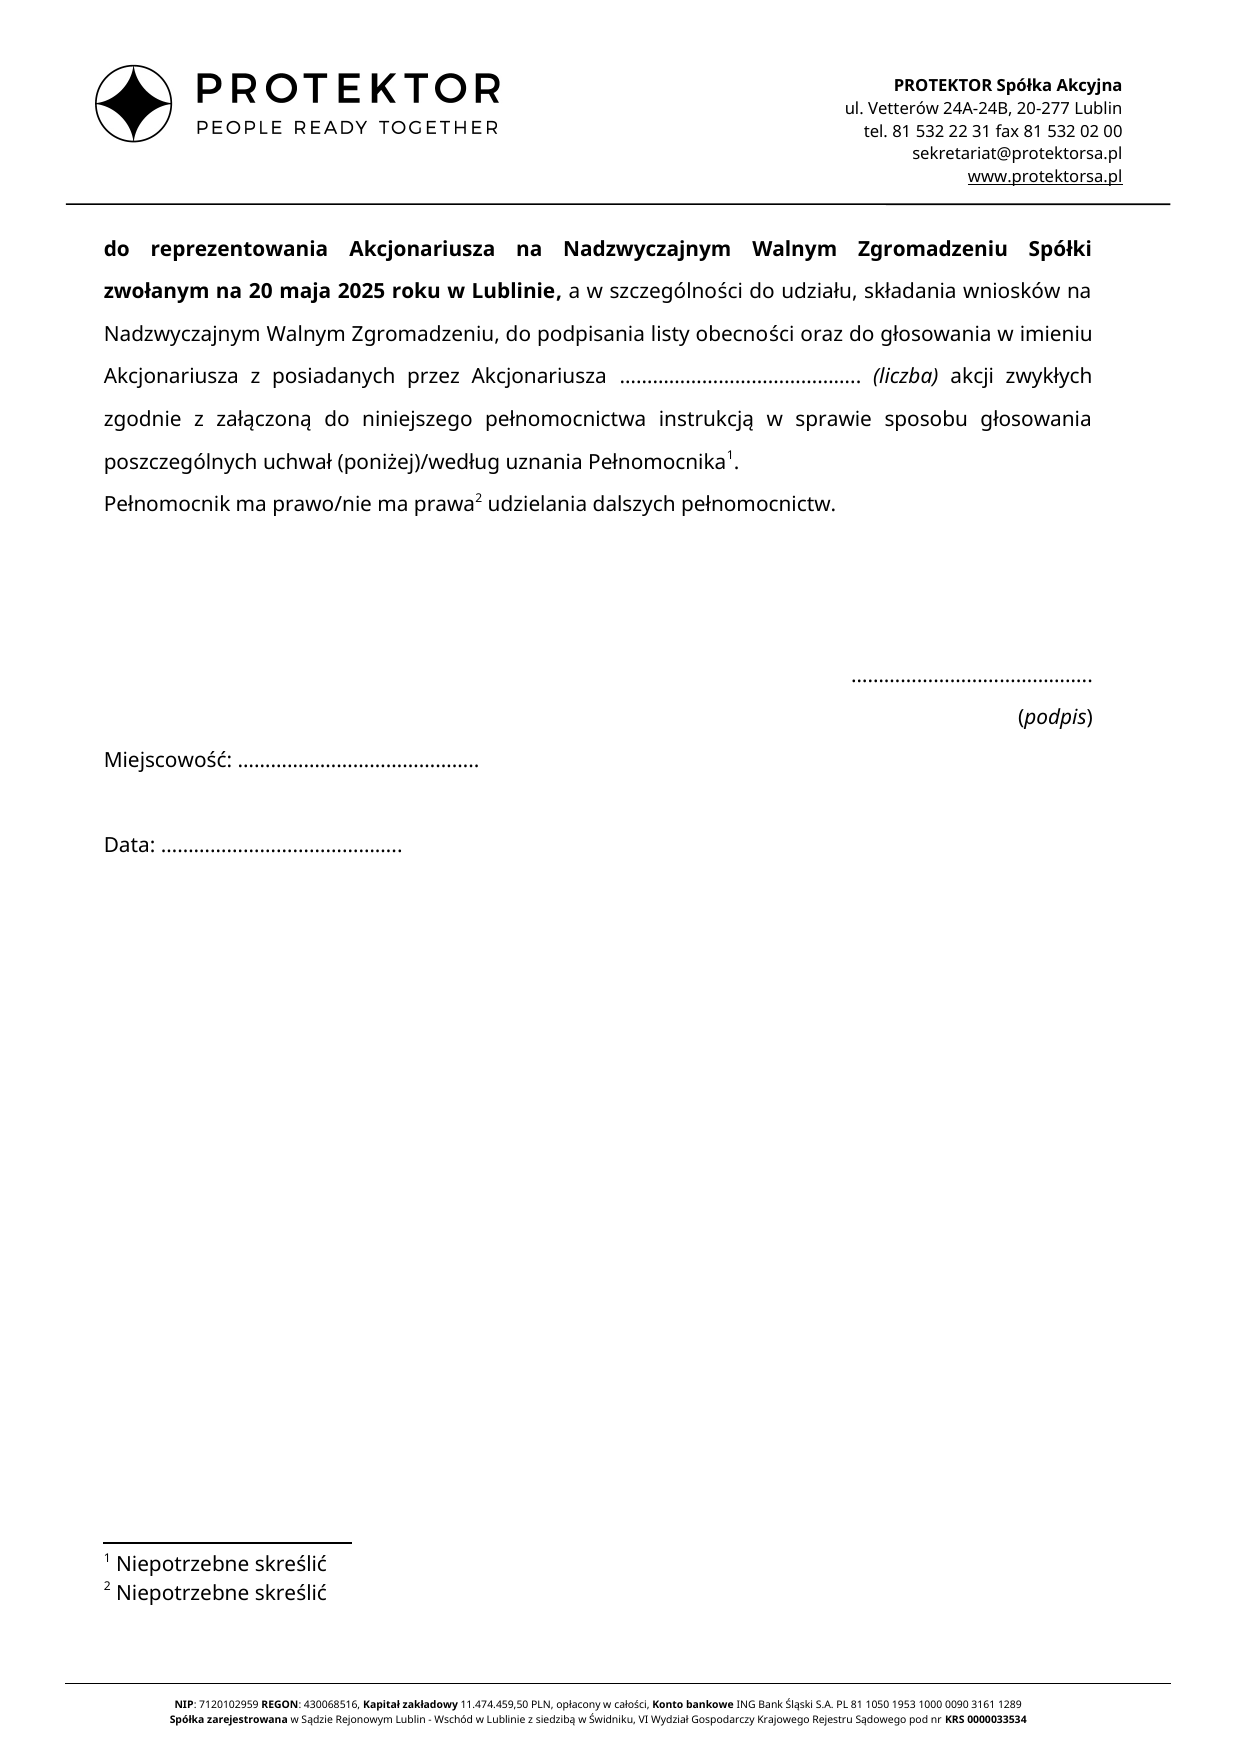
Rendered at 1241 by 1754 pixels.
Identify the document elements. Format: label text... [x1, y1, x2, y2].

text …………………………………….. [103, 660, 1093, 688]
text do reprezentowania Akcjonariusza na Nadzwyczajnym Walnym Zgromadzeniu Spółki zwołanym na 20 maja 2025 roku w Lublinie, a w szczególności do udziału, składania wniosków na Nadzwyczajnym Walnym Zgromadzeniu, do podpisania listy obecności oraz do głosowania w imieniu Akcjonariusza z posiadanych przez Akcjonariusza …………………………………….. (liczba) akcji zwykłych zgodnie z załączoną do niniejszego pełnomocnictwa instrukcją w sprawie sposobu głosowania poszczególnych uchwał (poniżej)/według uznania Pełnomocnika. [103, 234, 1093, 475]
text Pełnomocnik ma prawo/nie ma prawa udzielania dalszych pełnomocnictw. [103, 489, 1093, 518]
text Data: …………………………………….. [103, 830, 1093, 859]
text (podpis) [103, 702, 1093, 731]
picture [65, 35, 529, 172]
text Miejscowość: …………………………………….. [103, 745, 1093, 773]
